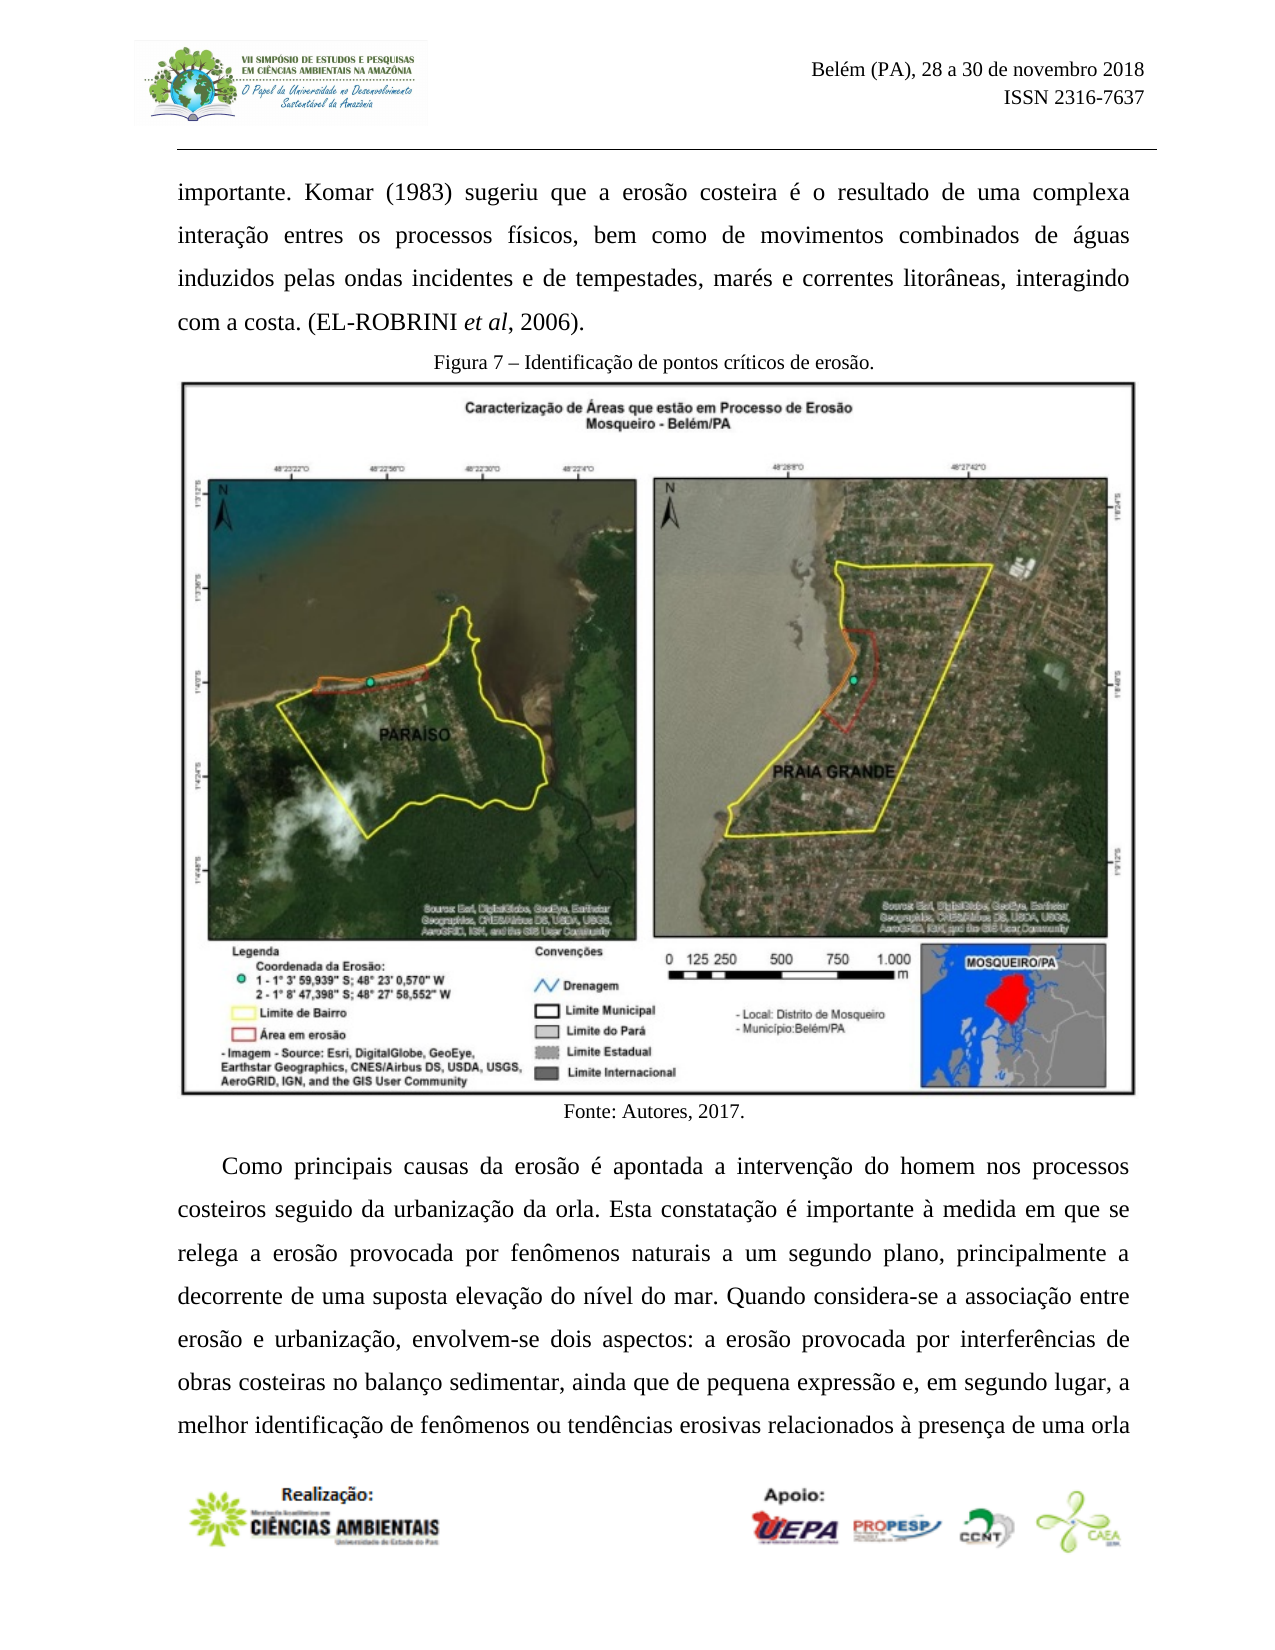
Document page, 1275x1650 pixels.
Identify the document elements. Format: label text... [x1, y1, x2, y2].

picture [177, 1479, 1140, 1575]
text Figura 7 – Identificação de pontos críticos de erosão. [177, 350, 1131, 374]
text Fonte: Autores, 2017. [177, 374, 1131, 1123]
picture [134, 40, 428, 126]
picture [1131, 381, 1139, 1099]
